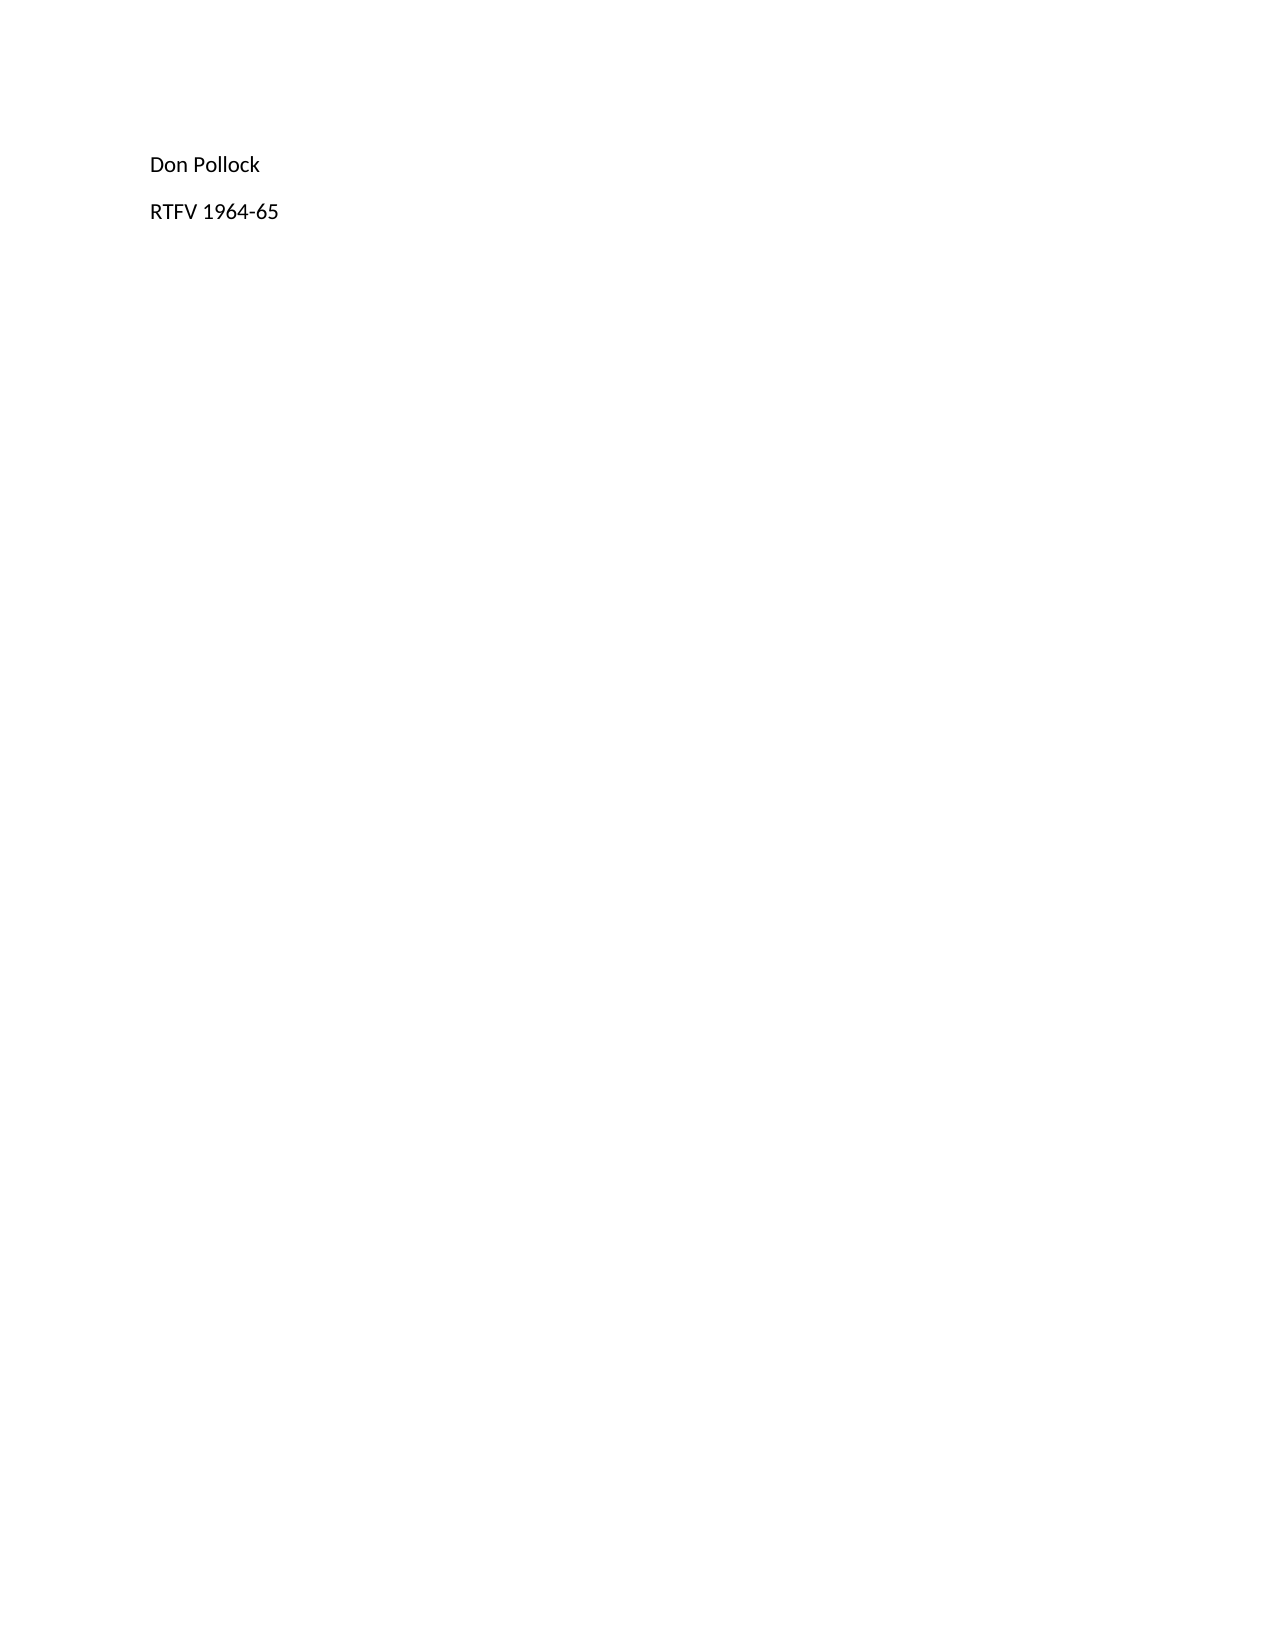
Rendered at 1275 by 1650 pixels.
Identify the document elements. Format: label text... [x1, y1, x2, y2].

text Don Pollock [150, 150, 1125, 178]
text RTFV 1964-65 [150, 197, 1125, 225]
